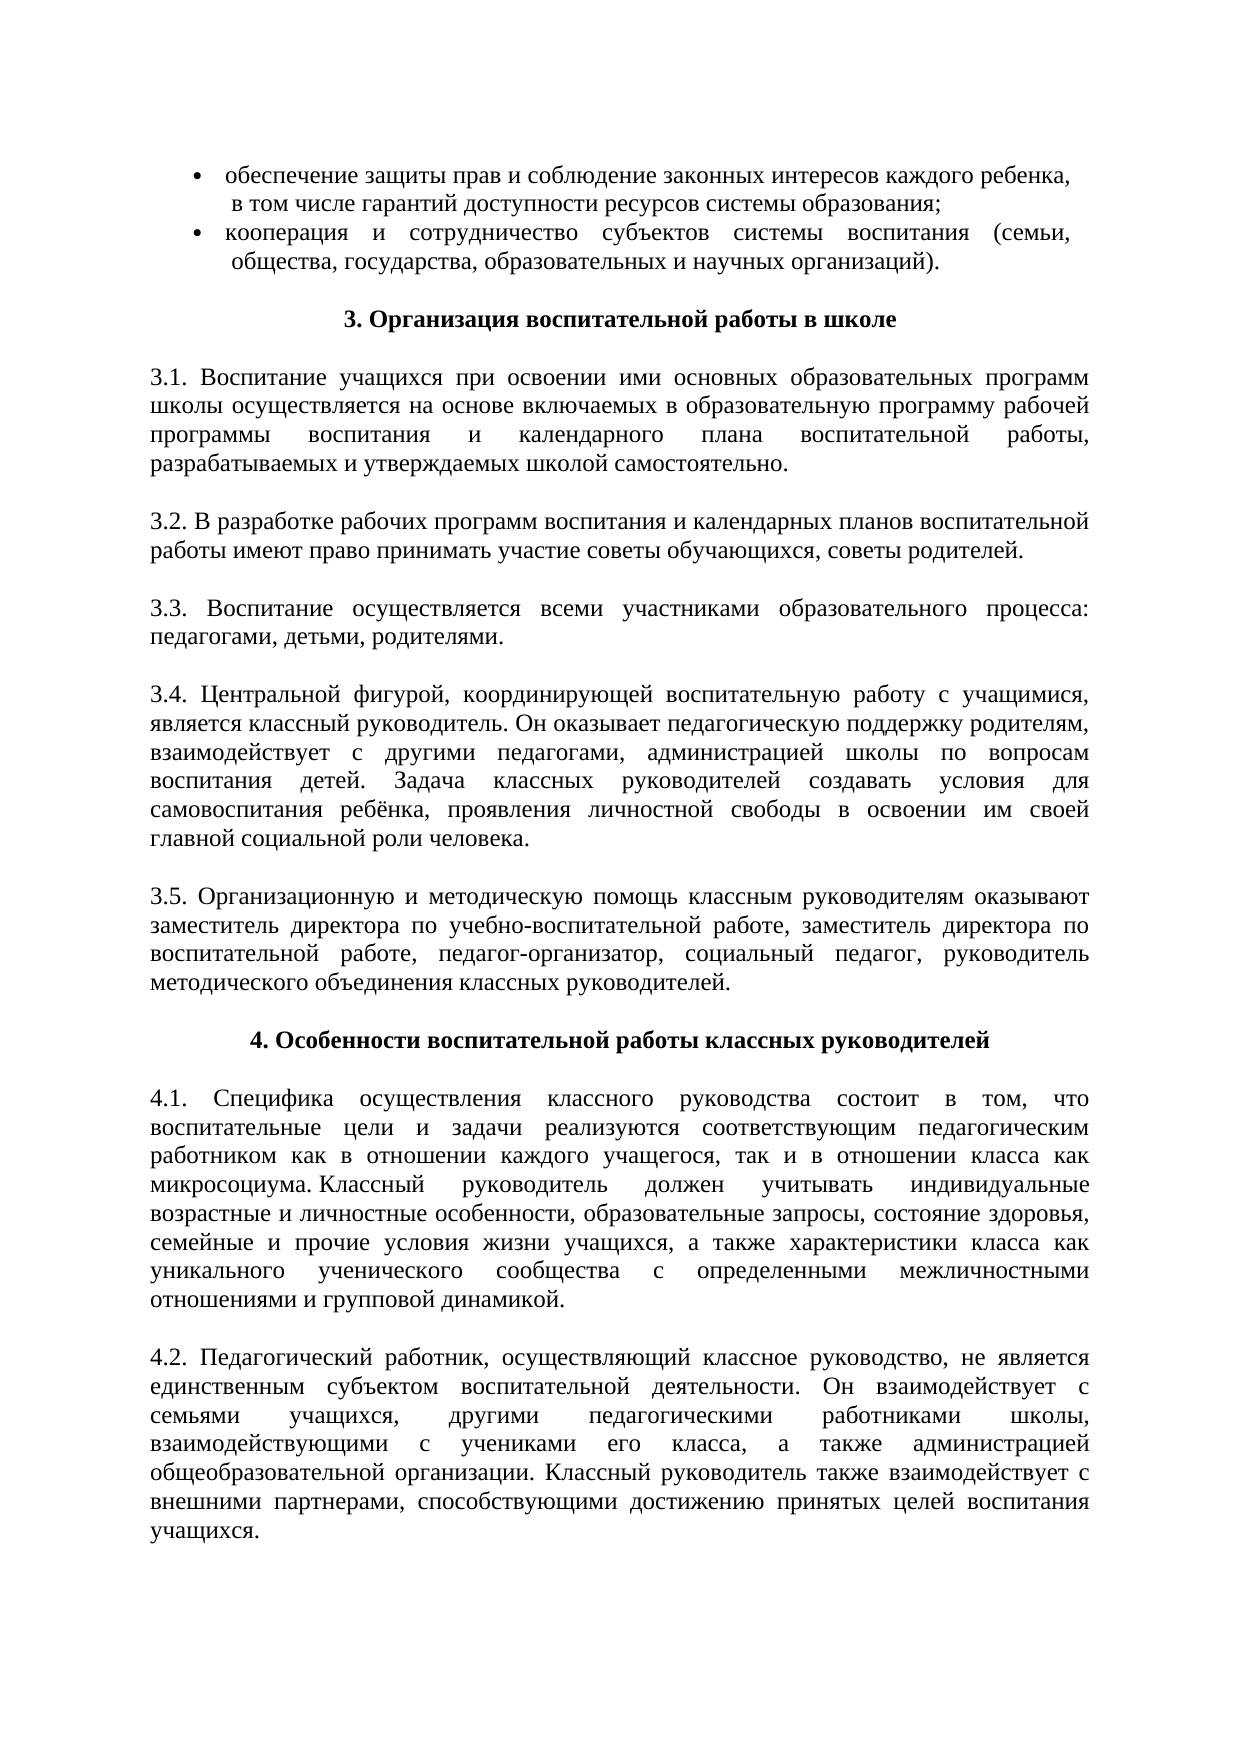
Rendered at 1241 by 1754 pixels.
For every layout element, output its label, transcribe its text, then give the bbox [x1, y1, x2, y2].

list признание определяющей роли семьи ребенка и соблюдение прав родителей (законных представителей) несовершеннолетних учащихся; [194, 160, 1071, 217]
list кооперация и сотрудничество субъектов системы воспитания (семьи, общества, государства, образовательных и научных организаций). [194, 304, 1071, 361]
list обеспечение защиты прав и соблюдение законных интересов каждого ребенка, в том числе гарантий доступности ресурсов системы образования; [194, 217, 1071, 275]
text 3.2. В разработке рабочих программ воспитания и календарных планов воспитательной работы имеют право принимать участие советы обучающихся, советы родителей. [150, 593, 1090, 650]
text 3. Организация воспитательной работы в школе [150, 391, 1090, 419]
text 3.1. Воспитание учащихся при освоении ими основных образовательных программ школы осуществляется на основе включаемых в образовательную программу рабочей программы воспитания и календарного плана воспитательной работы, разрабатываемых и утверждаемых школой самостоятельно. [150, 448, 1090, 563]
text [150, 1429, 1090, 1573]
text 3.5. Организационную и методическую помощь классным руководителям оказывают заместитель директора по учебно-воспитательной работе, заместитель директора по воспитательной работе, педагог-организатор, социальный педагог, руководитель методического объединения классных руководителей. [150, 968, 1090, 1083]
text 3.4. Центральной фигурой, координирующей воспитательную работу с учащимися, является классный руководитель. Он оказывает педагогическую поддержку родителям, взаимодействует с другими педагогами, администрацией школы по вопросам воспитания детей. Задача классных руководителей создавать условия для самовоспитания ребёнка, проявления личностной свободы в освоении им своей главной социальной роли человека. [150, 766, 1090, 938]
text 4.1. Специфика осуществления классного руководства состоит в том, что воспитательные цели и задачи реализуются соответствующим педагогическим работником как в отношении каждого учащегося, так и в отношении класса как микросоциума. Классный руководитель должен учитывать индивидуальные возрастные и личностные особенности, образовательные запросы, состояние здоровья, семейные и прочие условия жизни учащихся, а также характеристики класса как уникального ученического сообщества с определенными межличностными отношениями и групповой динамикой. [150, 1170, 1090, 1400]
text 4. Особенности воспитательной работы классных руководителей [150, 1112, 1090, 1141]
text 3.3. Воспитание осуществляется всеми участниками образовательного процесса: педагогами, детьми, родителями. [150, 679, 1090, 737]
